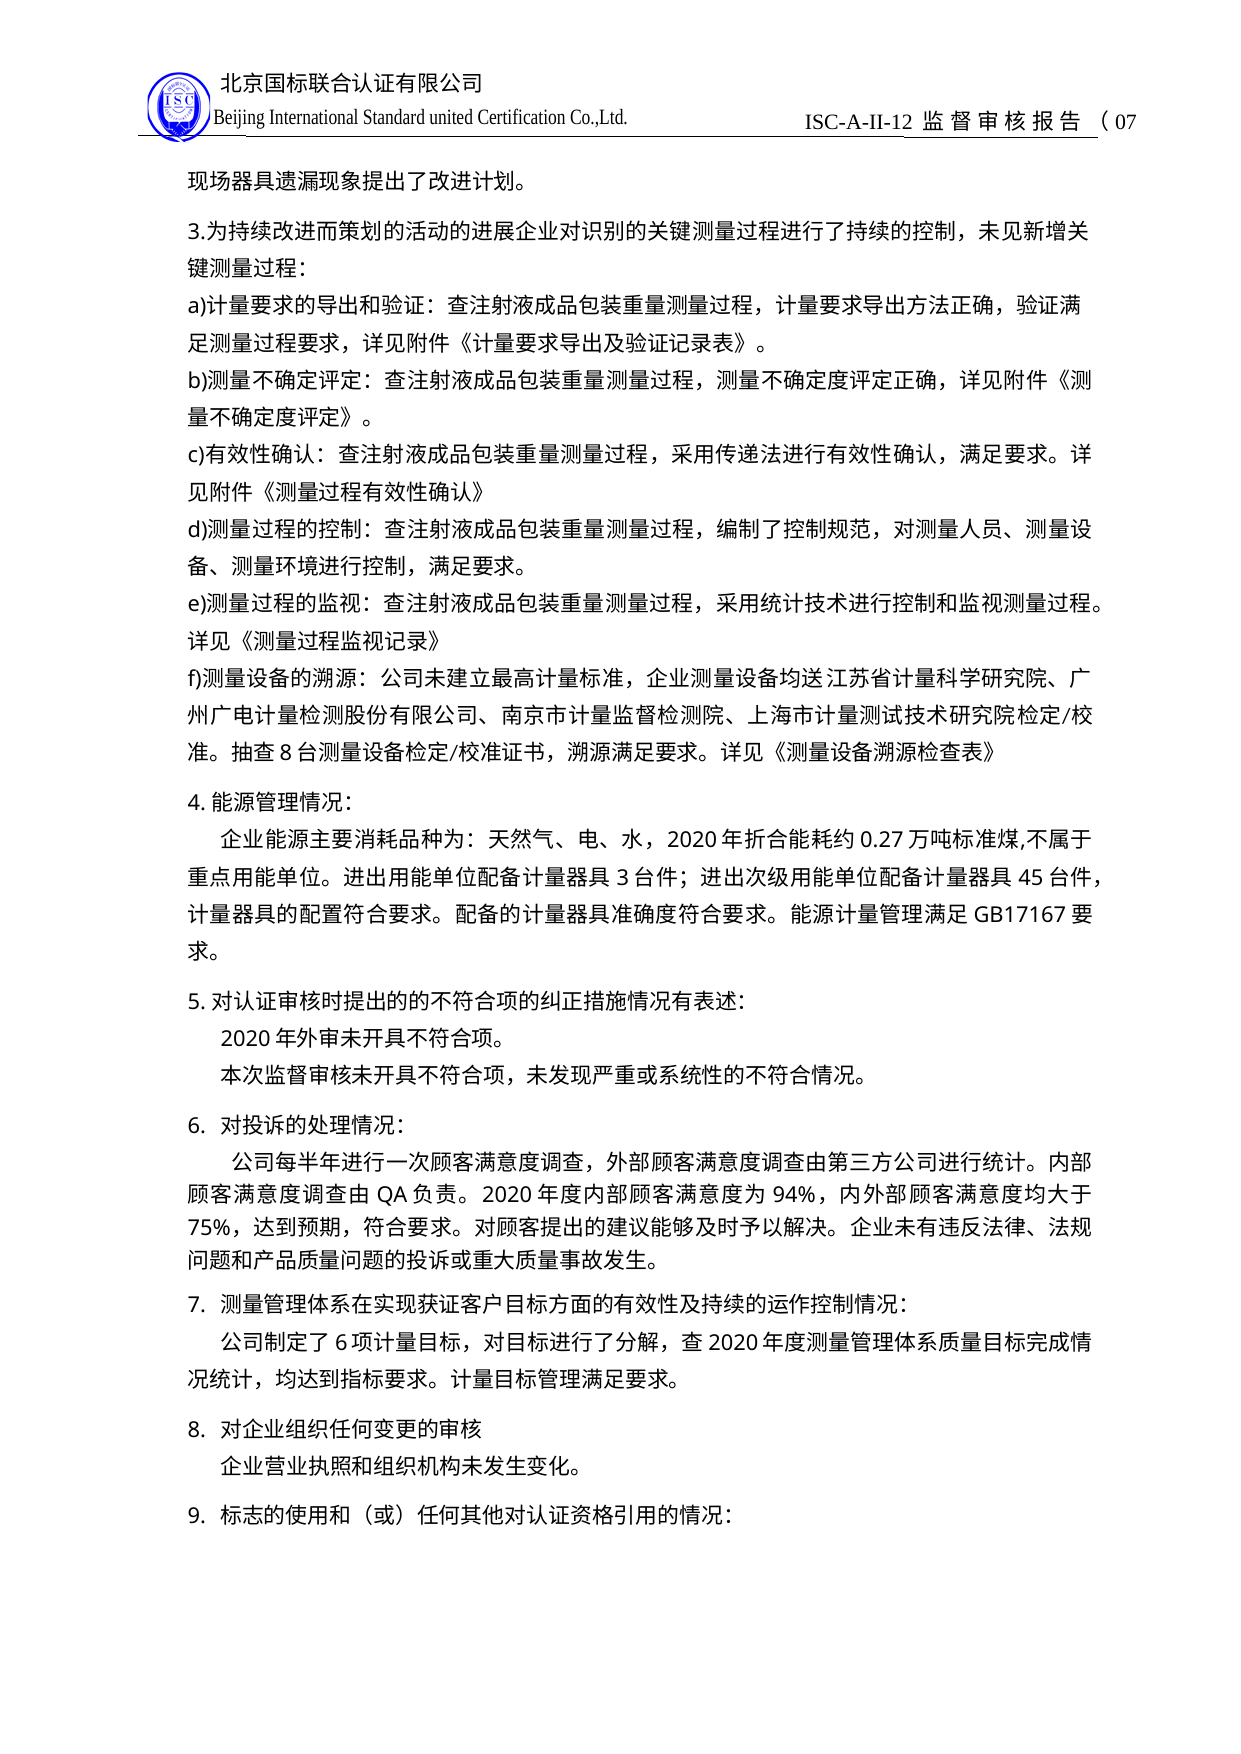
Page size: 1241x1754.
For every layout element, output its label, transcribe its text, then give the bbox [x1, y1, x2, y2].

text 3.为持续改进而策划的活动的进展企业对识别的关键测量过程进行了持续的控制，未见新增关键测量过程： [187, 213, 1093, 283]
text d)测量过程的控制：查注射液成品包装重量测量过程，编制了控制规范，对测量人员、测量设备、测量环境进行控制，满足要求。 [187, 511, 1093, 581]
list 公司每半年进行一次顾客满意度调查，外部顾客满意度调查由第三方公司进行统计。内部顾客满意度调查由QA负责。2020年度内部顾客满意度为94%，内外部顾客满意度均大于75%，达到预期，符合要求。对顾客提出的建议能够及时予以解决。企业未有违反法律、法规问题和产品质量问题的投诉或重大质量事故发生。 [187, 1145, 1093, 1275]
text 2020年外审未开具不符合项。 [187, 1021, 1093, 1053]
text 本次监督审核未开具不符合项，未发现严重或系统性的不符合情况。 [187, 1058, 1093, 1090]
list 测量管理体系在实现获证客户目标方面的有效性及持续的运作控制情况： [187, 1287, 1093, 1320]
text f)测量设备的溯源：公司未建立最高计量标准，企业测量设备均送江苏省计量科学研究院、广州广电计量检测股份有限公司、南京市计量监督检测院、上海市计量测试技术研究院检定/校准。抽查8台测量设备检定/校准证书，溯源满足要求。详见《测量设备溯源检查表》 [187, 660, 1093, 767]
text 公司制定了6项计量目标，对目标进行了分解，查2020年度测量管理体系质量目标完成情况统计，均达到指标要求。计量目标管理满足要求。 [187, 1324, 1093, 1394]
text b)测量不确定评定：查注射液成品包装重量测量过程，测量不确定度评定正确，详见附件《测量不确定度评定》。 [187, 362, 1093, 432]
list 标志的使用和（或）任何其他对认证资格引用的情况： [187, 1498, 1093, 1531]
text 企业能源主要消耗品种为：天然气、电、水，2020年折合能耗约0.27万吨标准煤,不属于重点用能单位。进出用能单位配备计量器具3台件；进出次级用能单位配备计量器具45台件，计量器具的配置符合要求。配备的计量器具准确度符合要求。能源计量管理满足GB17167要求。 [187, 822, 1093, 966]
text 企业营业执照和组织机构未发生变化。 [187, 1448, 1093, 1481]
text 4. 能源管理情况： [187, 785, 1093, 817]
text a)计量要求的导出和验证：查注射液成品包装重量测量过程，计量要求导出方法正确，验证满足测量过程要求，详见附件《计量要求导出及验证记录表》。 [187, 288, 1093, 358]
text e)测量过程的监视：查注射液成品包装重量测量过程，采用统计技术进行控制和监视测量过程。详见《测量过程监视记录》 [187, 586, 1093, 656]
list 对投诉的处理情况： [187, 1107, 1093, 1140]
list 对企业组织任何变更的审核 [187, 1411, 1093, 1444]
text 5. 对认证审核时提出的的不符合项的纠正措施情况有表述： [187, 983, 1093, 1016]
text c)有效性确认：查注射液成品包装重量测量过程，采用传递法进行有效性确认，满足要求。详见附件《测量过程有效性确认》 [187, 437, 1093, 507]
picture [146, 72, 210, 141]
